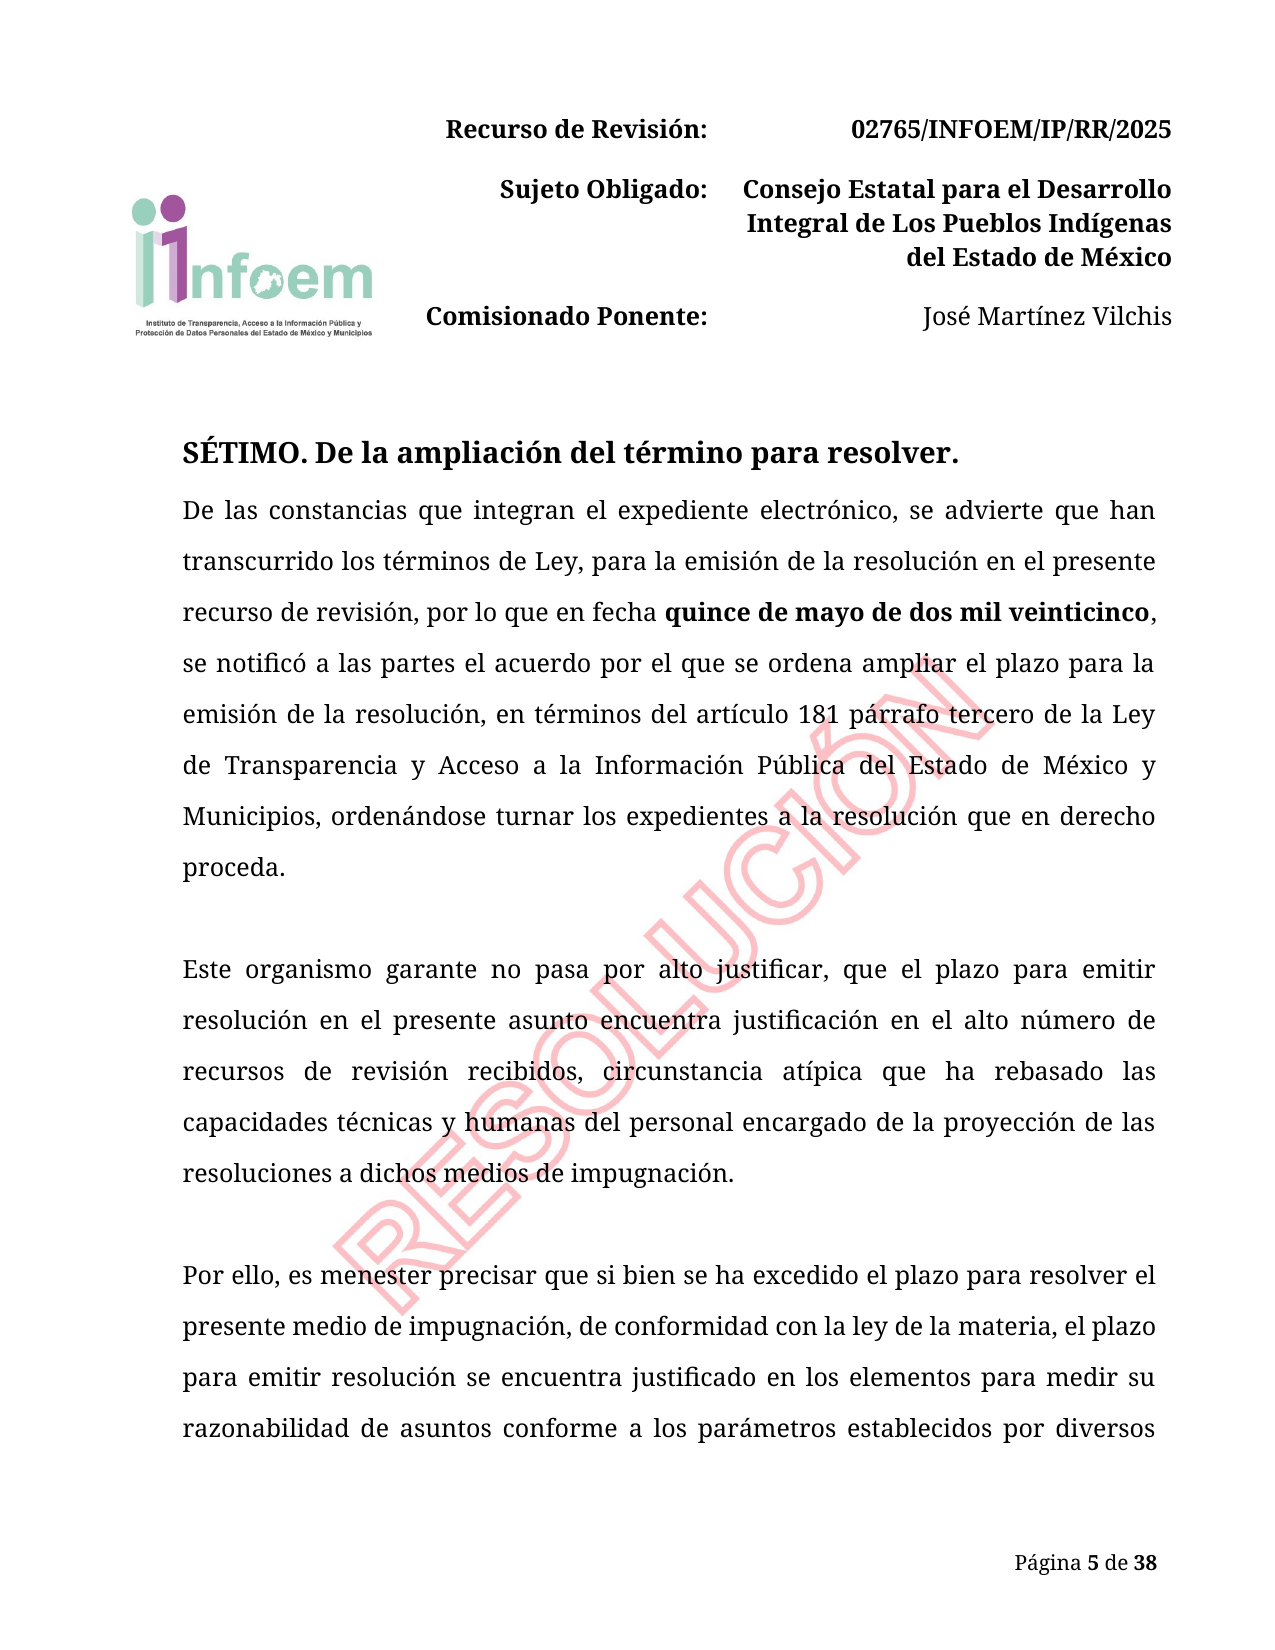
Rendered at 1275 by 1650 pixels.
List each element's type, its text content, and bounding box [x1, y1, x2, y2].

text De las constancias que integran el expediente electrónico, se advierte que han transcurrido los términos de Ley, para la emisión de la resolución en el presente recurso de revisión, por lo que en fecha quince de mayo de dos mil veinticinco, se notificó a las partes el acuerdo por el que se ordena ampliar el plazo para la emisión de la resolución, en términos del artículo 181 párrafo tercero de la Ley de Transparencia y Acceso a la Información Pública del Estado de México y Municipios, ordenándose turnar los expedientes a la resolución que en derecho proceda. [182, 492, 1157, 884]
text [182, 1258, 1157, 1445]
picture [12, 134, 1275, 1650]
text SÉTIMO. De la ampliación del término para resolver. [182, 433, 1157, 472]
text Este organismo garante no pasa por alto justificar, que el plazo para emitir resolución en el presente asunto encuentra justificación en el alto número de recursos de revisión recibidos, circunstancia atípica que ha rebasado las capacidades técnicas y humanas del personal encargado de la proyección de las resoluciones a dichos medios de impugnación. [182, 952, 1157, 1190]
